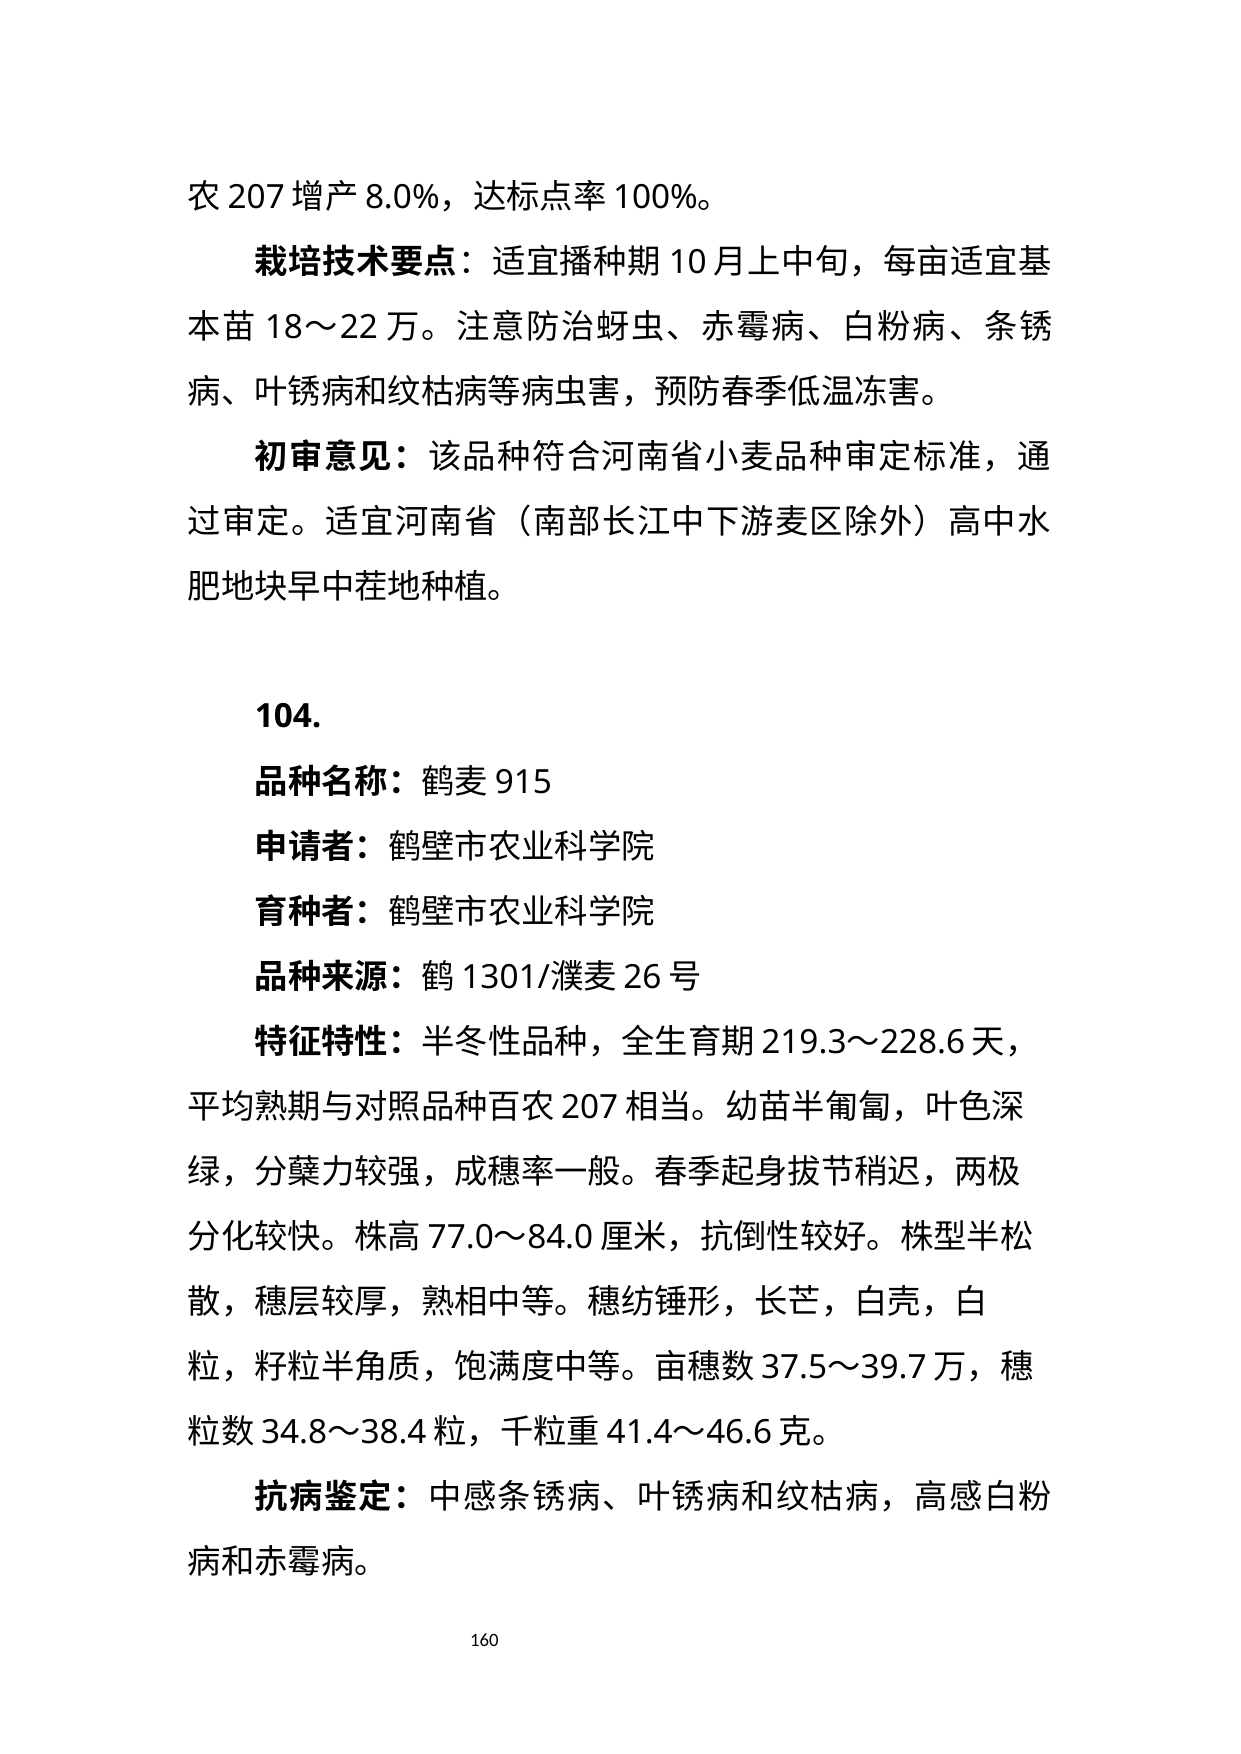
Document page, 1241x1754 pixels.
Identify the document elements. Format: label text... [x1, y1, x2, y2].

text 栽培技术要点：适宜播种期10月上中旬，每亩适宜基本苗18～22万。注意防治蚜虫、赤霉病、白粉病、条锈病、叶锈病和纹枯病等病虫害，预防春季低温冻害。 [187, 227, 1053, 422]
text 初审意见：该品种符合河南省小麦品种审定标准，通过审定。适宜河南省（南部长江中下游麦区除外）高中水肥地块早中茬地种植。 [187, 422, 1053, 617]
text 申请者：鹤壁市农业科学院 [187, 812, 1053, 877]
text 104. [187, 682, 1053, 747]
text 品种来源：鹤1301/濮麦26号 [187, 942, 1053, 1007]
text 特征特性：半冬性品种，全生育期219.3～228.6天，平均熟期与对照品种百农207相当。幼苗半匍匐，叶色深绿，分蘖力较强，成穗率一般。春季起身拔节稍迟，两极分化较快。株高77.0～84.0厘米，抗倒性较好。株型半松散，穗层较厚，熟相中等。穗纺锤形，长芒，白壳，白粒，籽粒半角质，饱满度中等。亩穗数37.5～39.7万，穗粒数34.8～38.4粒，千粒重41.4～46.6克。 [187, 1007, 1053, 1462]
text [187, 162, 1053, 227]
text 抗病鉴定：中感条锈病、叶锈病和纹枯病，高感白粉病和赤霉病。 [187, 1462, 1053, 1592]
text 品种名称：鹤麦915 [187, 747, 1053, 812]
text 育种者：鹤壁市农业科学院 [187, 877, 1053, 942]
